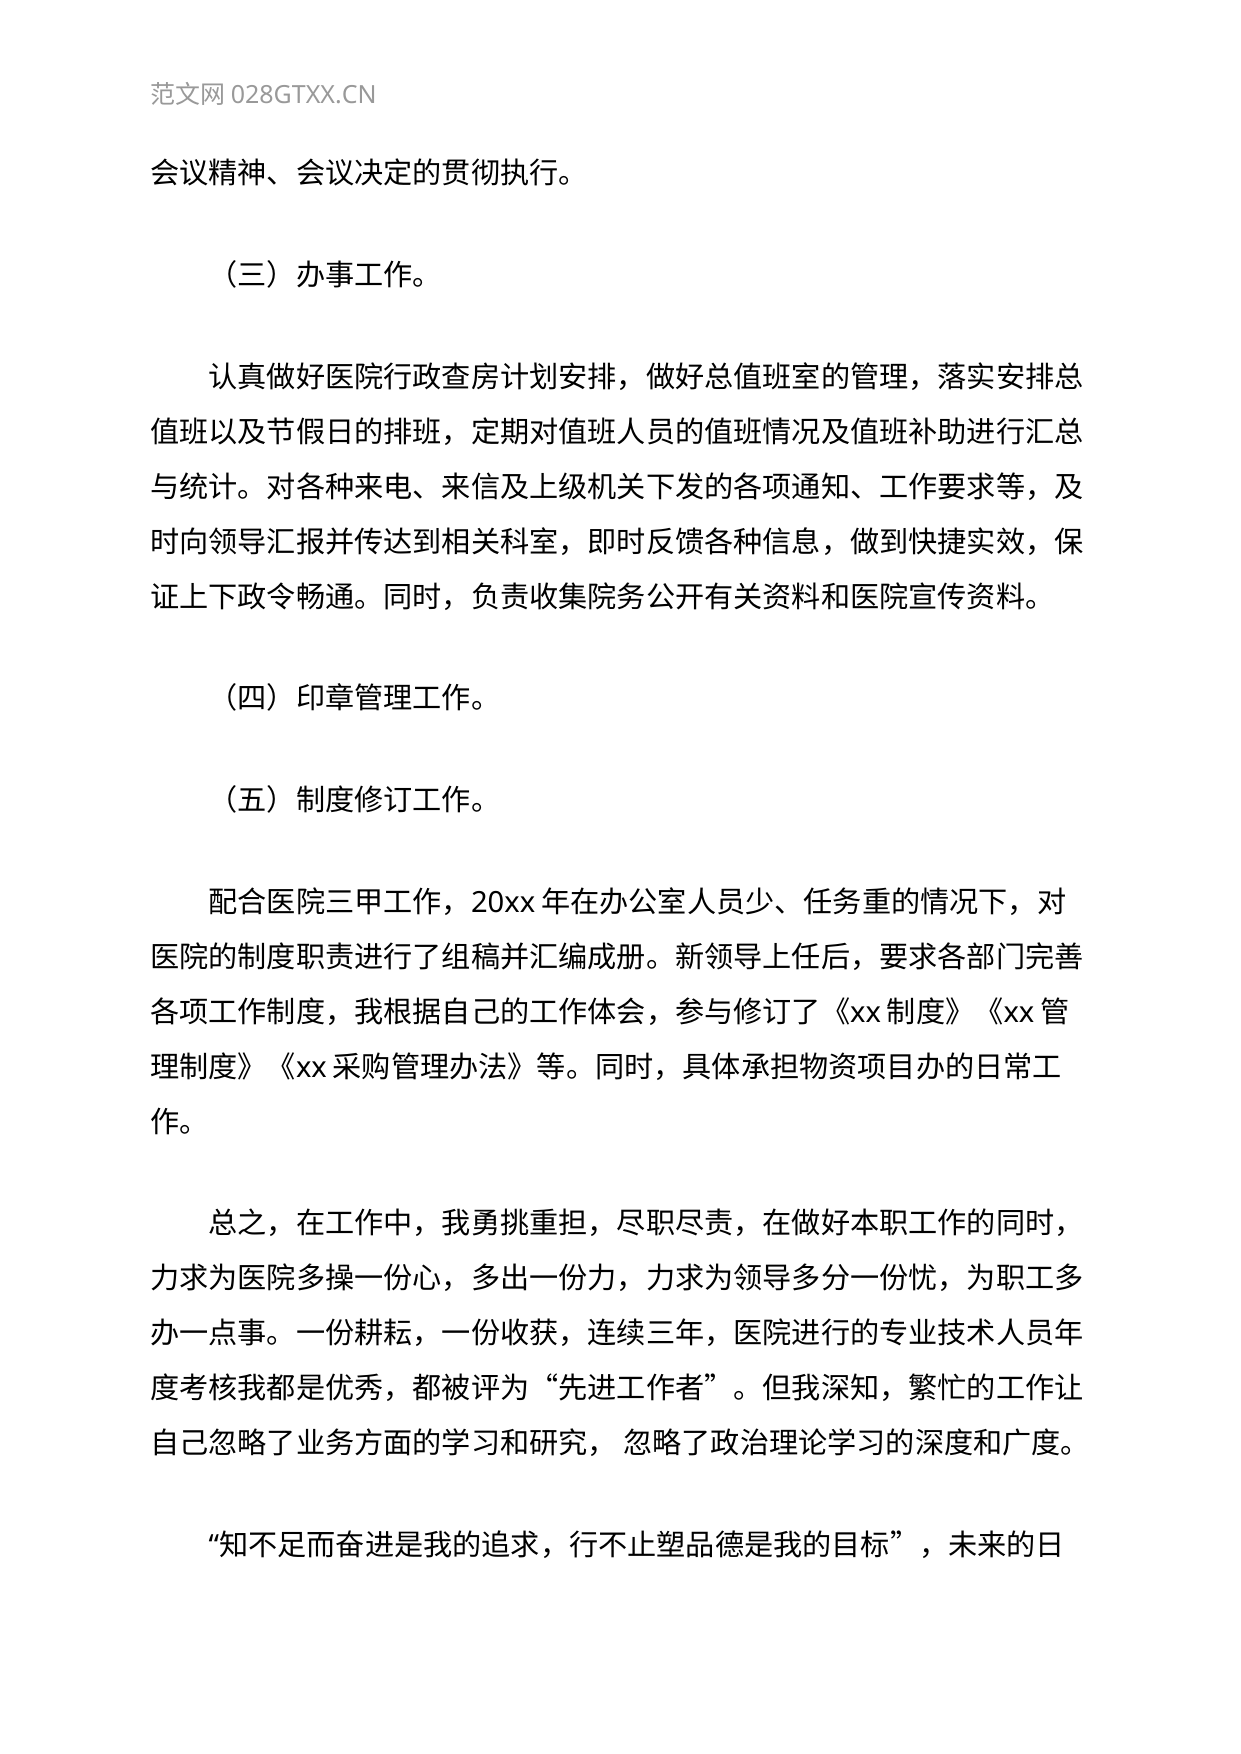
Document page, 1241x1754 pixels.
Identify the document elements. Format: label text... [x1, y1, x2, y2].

text 认真做好医院行政查房计划安排，做好总值班室的管理，落实安排总值班以及节假日的排班，定期对值班人员的值班情况及值班补助进行汇总与统计。对各种来电、来信及上级机关下发的各项通知、工作要求等，及时向领导汇报并传达到相关科室，即时反馈各种信息，做到快捷实效，保证上下政令畅通。同时，负责收集院务公开有关资料和医院宣传资料。 [150, 353, 1090, 615]
text 配合医院三甲工作，20xx年在办公室人员少、任务重的情况下，对医院的制度职责进行了组稿并汇编成册。新领导上任后，要求各部门完善各项工作制度，我根据自己的工作体会，参与修订了《xx制度》《xx管理制度》《xx采购管理办法》等。同时，具体承担物资项目办的日常工作。 [150, 878, 1090, 1141]
text 总之，在工作中，我勇挑重担，尽职尽责，在做好本职工作的同时，力求为医院多操一份心，多出一份力，力求为领导多分一份忧，为职工多办一点事。一份耕耘，一份收获，连续三年，医院进行的专业技术人员年度考核我都是优秀，都被评为“先进工作者”。但我深知，繁忙的工作让自己忽略了业务方面的学习和研究， 忽略了政治理论学习的深度和广度。 [150, 1200, 1090, 1462]
text （五）制度修订工作。 [150, 777, 1090, 819]
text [150, 1521, 1090, 1564]
text （三）办事工作。 [150, 252, 1090, 294]
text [150, 150, 1090, 192]
text （四）印章管理工作。 [150, 675, 1090, 717]
